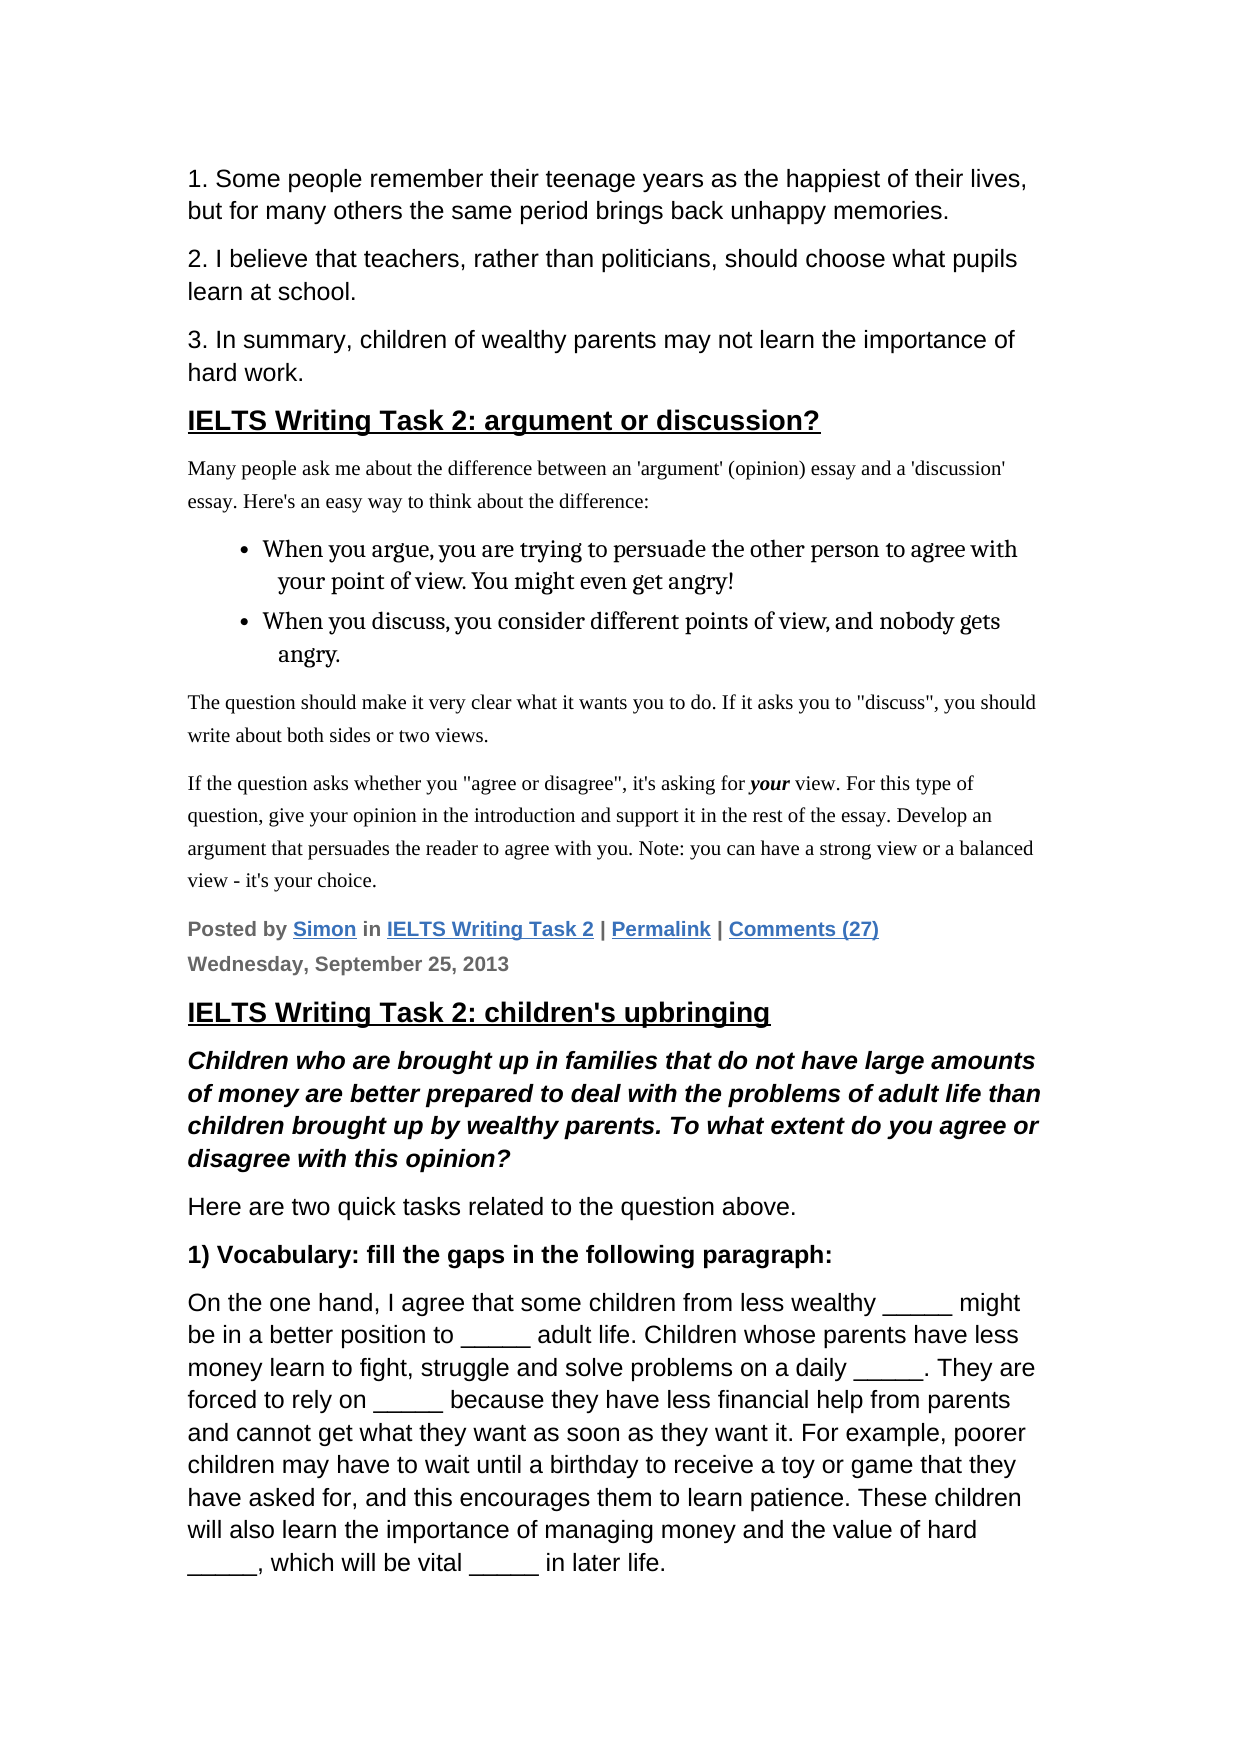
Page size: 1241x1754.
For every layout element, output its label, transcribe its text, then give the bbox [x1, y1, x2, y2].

text The question should make it very clear what it wants you to do. If it asks you to "discuss", you should write about both sides or two views. [187, 686, 1053, 751]
list When you argue, you are trying to persuade the other person to agree with your point of view. You might even get angry! [241, 533, 1037, 598]
text Posted by Simon in IELTS Writing Task 2 | Permalink | Comments (27) [187, 912, 1053, 945]
subtitle IELTS Writing Task 2: children's upbringing [187, 996, 1053, 1028]
text 1) Vocabulary: fill the gaps in the following paragraph: [187, 1238, 1053, 1270]
text Here are two quick tasks related to the question above. [187, 1190, 1053, 1222]
subtitle IELTS Writing Task 2: argument or discussion? [187, 404, 1053, 436]
text Children who are brought up in families that do not have large amounts of money are better prepared to deal with the problems of adult life than children brought up by wealthy parents. To what extent do you agree or disagree with this opinion? [187, 1044, 1053, 1174]
text On the one hand, I agree that some children from less wealthy _____ might be in a better position to _____ adult life. Children whose parents have less money learn to fight, struggle and solve problems on a daily _____. They are forced to rely on _____ because they have less financial help from parents and cannot get what they want as soon as they want it. For example, poorer children may have to wait until a birthday to receive a toy or game that they have asked for, and this encourages them to learn patience. These children will also learn the importance of managing money and the value of hard _____, which will be vital _____ in later life. [187, 1286, 1053, 1578]
subtitle Wednesday, September 25, 2013 [187, 948, 1053, 980]
text Many people ask me about the difference between an 'argument' (opinion) essay and a 'discussion' essay. Here's an easy way to think about the difference: [187, 452, 1053, 517]
text 1. Some people remember their teenage years as the happiest of their lives, but for many others the same period brings back unhappy memories. [187, 162, 1053, 227]
list When you discuss, you consider different points of view, and nobody gets angry. [241, 605, 1037, 670]
text If the question asks whether you "agree or disagree", it's asking for your view. For this type of question, give your opinion in the introduction and support it in the rest of the essay. Develop an argument that persuades the reader to agree with you. Note: you can have a strong view or a balanced view - it's your choice. [187, 767, 1053, 897]
text 2. I believe that teachers, rather than politicians, should choose what pupils learn at school. [187, 243, 1053, 308]
text 3. In summary, children of wealthy parents may not learn the importance of hard work. [187, 323, 1053, 388]
